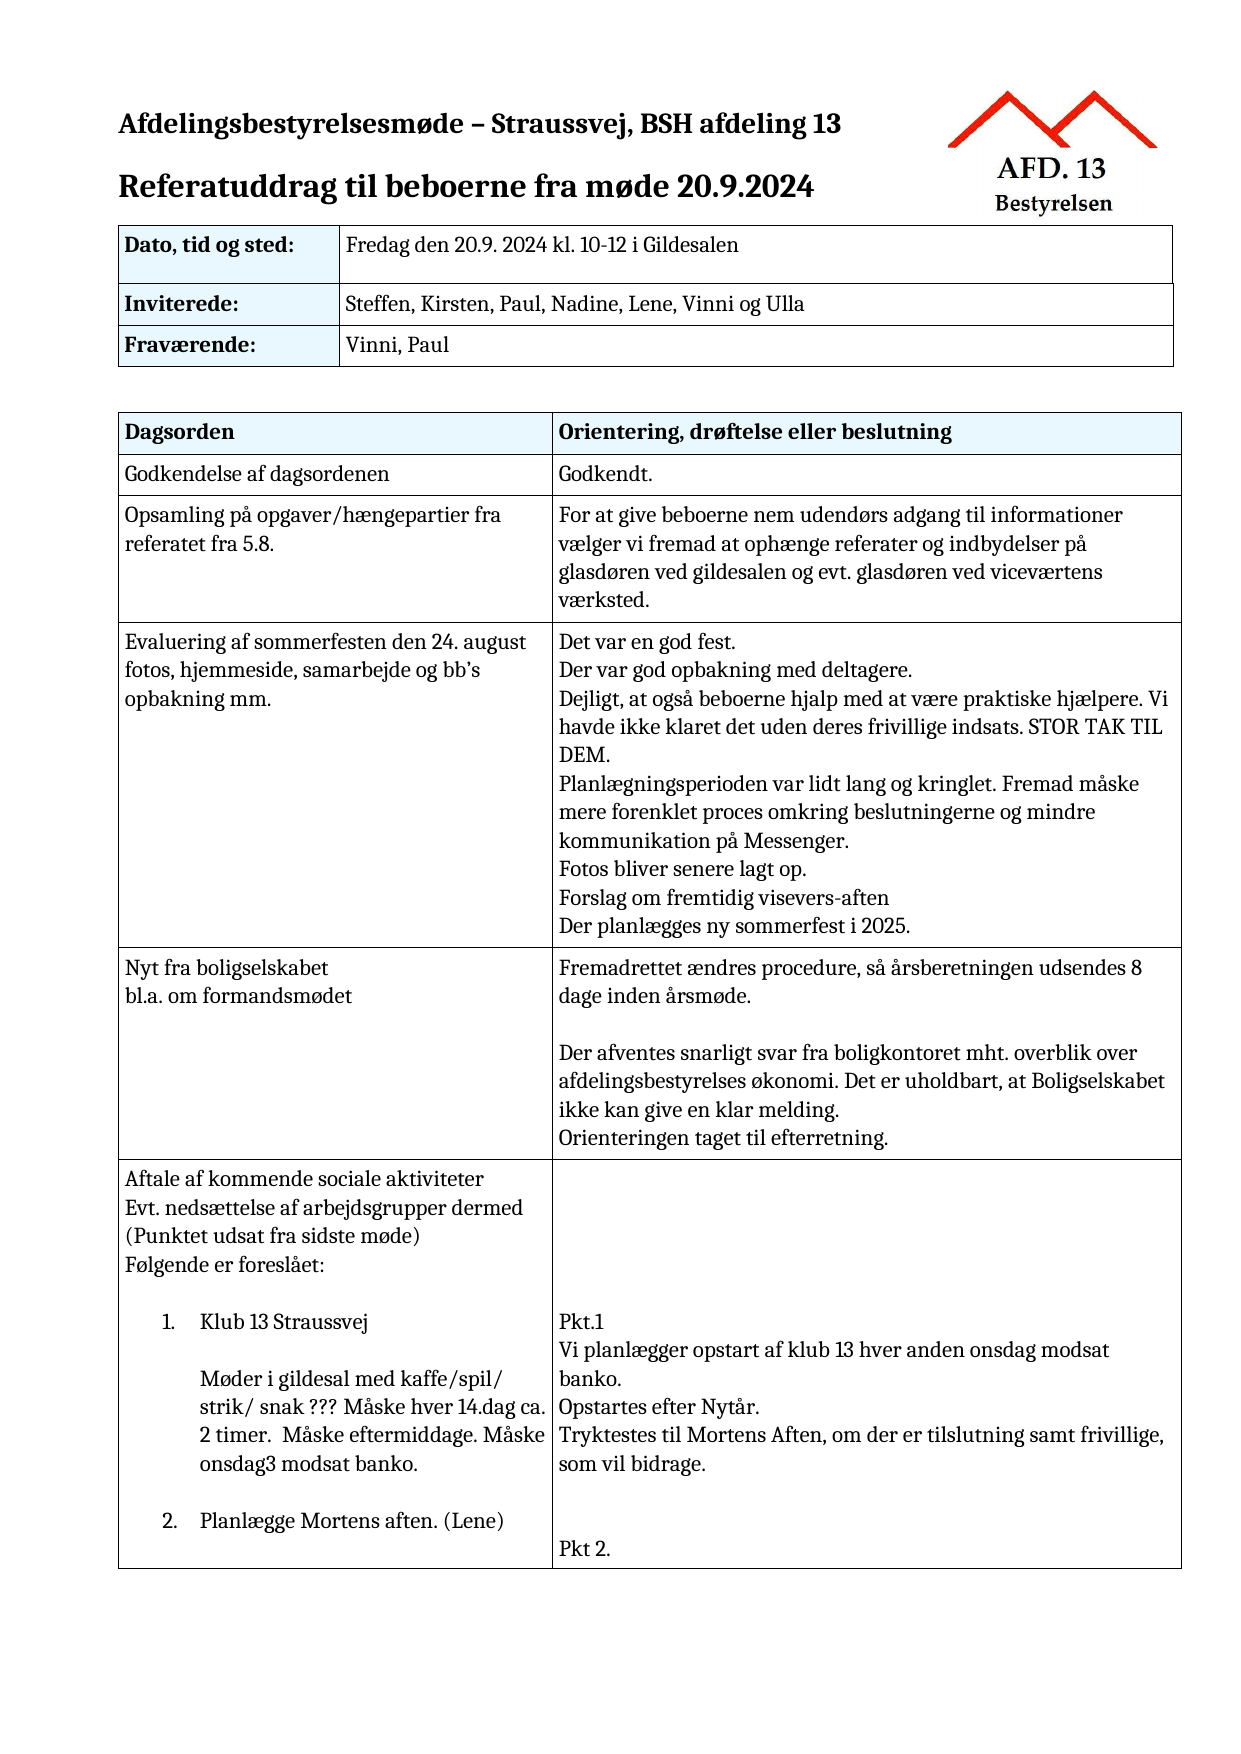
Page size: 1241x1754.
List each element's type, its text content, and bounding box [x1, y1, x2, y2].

table_header Dagsorden [119, 413, 552, 453]
table_cell Opsamling på opgaver/hængepartier fra referatet fra 5.8. [119, 496, 552, 622]
table_cell Steffen, Kirsten, Paul, Nadine, Lene, Vinni og Ulla [340, 284, 1173, 325]
table_cell Godkendelse af dagsordenen [119, 455, 552, 495]
table_cell Det var en god fest. Der var god opbakning med deltagere. Dejligt, at også beboerne hjalp med at være praktiske hjælpere. Vi havde ikke klaret det uden deres frivillige indsats. STOR TAK TIL DEM. Planlægningsperioden var lidt lang og kringlet. Fremad måske mere forenklet proces omkring beslutningerne og mindre kommunikation på Messenger. Fotos bliver senere lagt op. Forslag om fremtidig visevers-aften Der planlægges ny sommerfest i 2025. [553, 623, 1181, 947]
table_cell Evaluering af sommerfesten den 24. august fotos, hjemmeside, samarbejde og bb’s opbakning mm. [119, 623, 552, 947]
table_cell Fraværende: [119, 326, 339, 366]
table_cell Godkendt. [553, 455, 1181, 495]
table_header Orientering, drøftelse eller beslutning [553, 413, 1181, 453]
table_cell Vinni, Paul [340, 326, 1173, 366]
table_cell Nyt fra boligselskabet bl.a. om formandsmødet [119, 948, 552, 1159]
table_cell Fremadrettet ændres procedure, så årsberetningen udsendes 8 dage inden årsmøde. Der afventes snarligt svar fra boligkontoret mht. overblik over afdelingsbestyrelses økonomi. Det er uholdbart, at Boligselskabet ikke kan give en klar melding. Orienteringen taget til efterretning. [553, 948, 1181, 1159]
table_header Dato, tid og sted: [119, 226, 339, 283]
picture [947, 90, 1158, 222]
text Referatuddrag til beboerne fra møde 20.9.2024 [118, 167, 1122, 206]
table_header Fredag den 20.9. 2024 kl. 10-12 i Gildesalen [340, 226, 1172, 283]
table_cell Inviterede: [119, 284, 339, 325]
table_cell For at give beboerne nem udendørs adgang til informationer vælger vi fremad at ophænge referater og indbydelser på glasdøren ved gildesalen og evt. glasdøren ved viceværtens værksted. [553, 496, 1181, 622]
